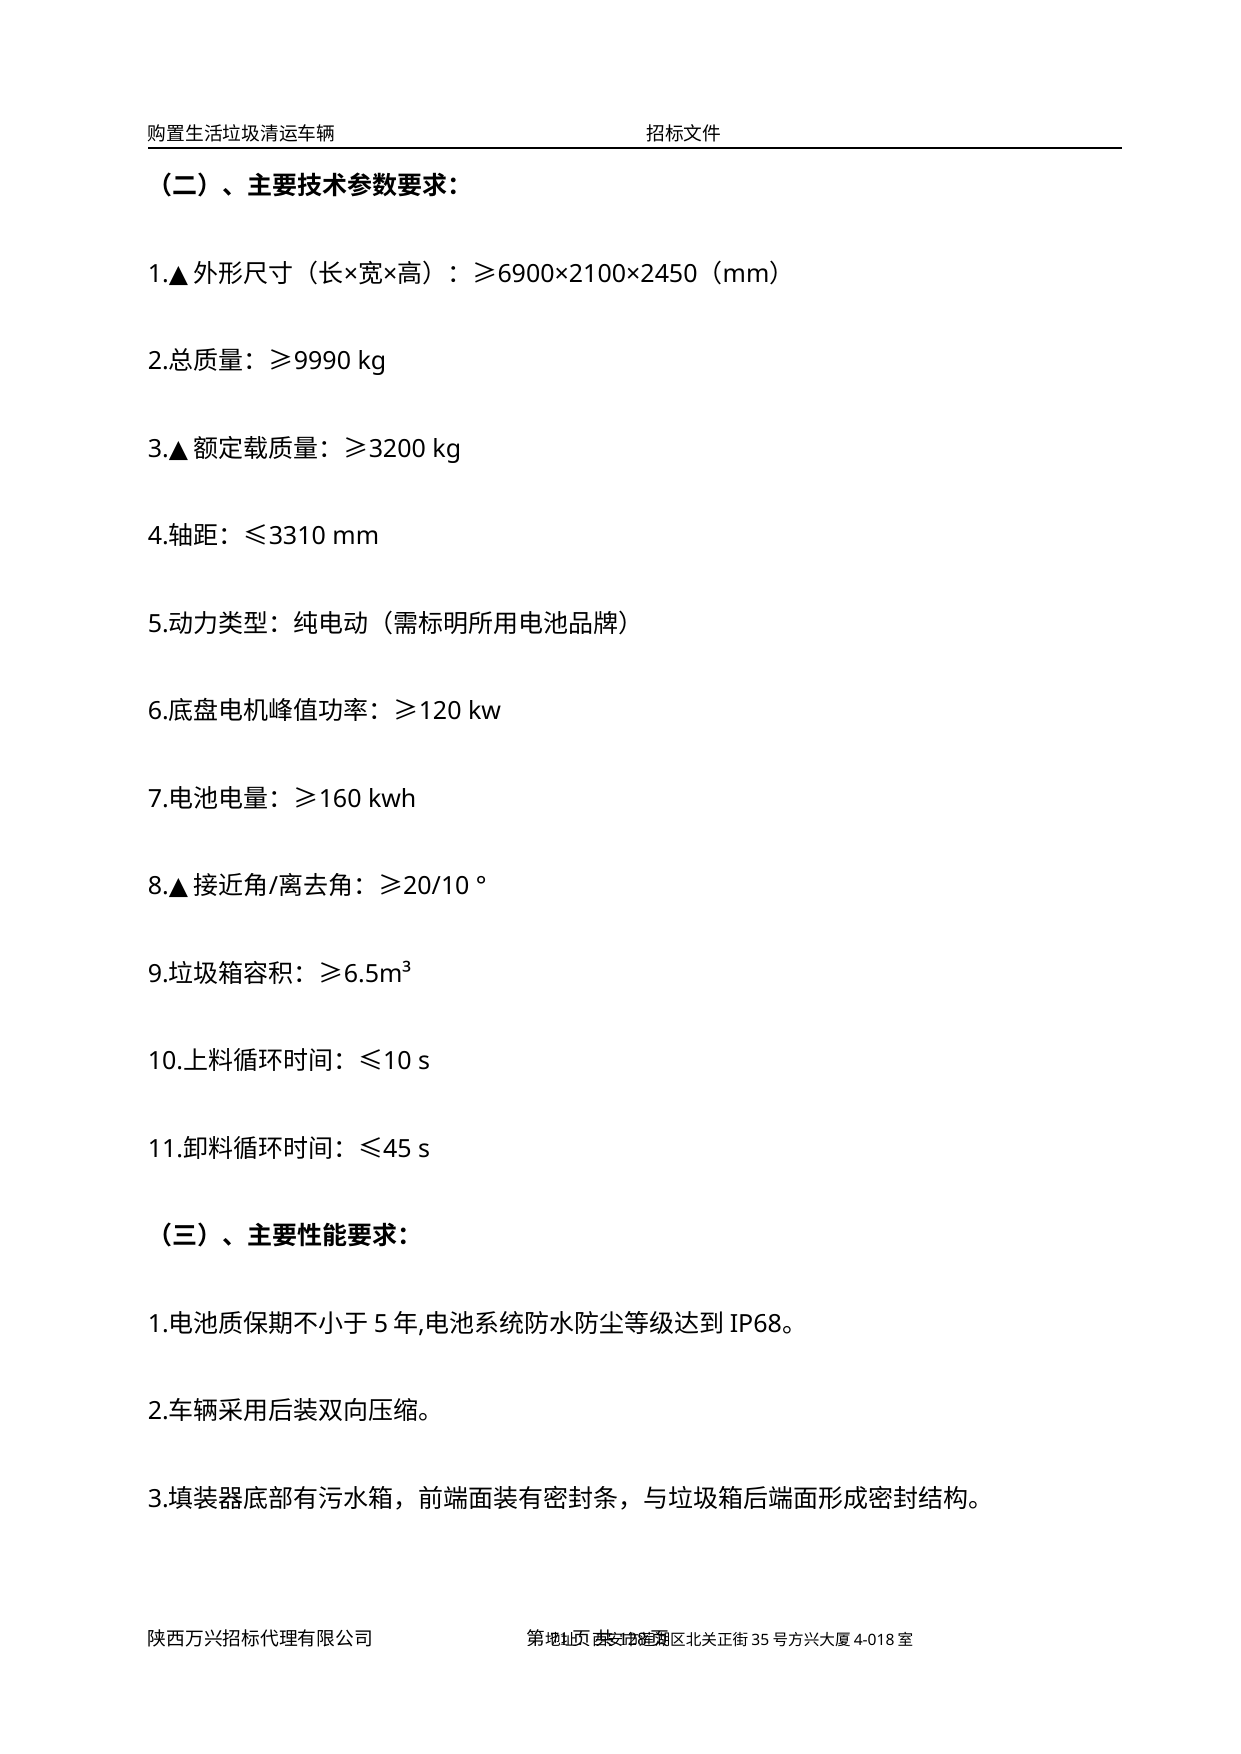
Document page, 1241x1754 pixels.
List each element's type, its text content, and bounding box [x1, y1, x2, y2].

text 6.底盘电机峰值功率：≥120 kw [148, 674, 1122, 743]
text 2.车辆采用后装双向压缩。 [148, 1374, 1122, 1443]
text 7.电池电量：≥160 kwh [148, 762, 1122, 831]
text 9.垃圾箱容积：≥6.5m³ [148, 937, 1122, 1006]
text （二）、主要技术参数要求： [148, 149, 1122, 218]
text （三）、主要性能要求： [148, 1199, 1122, 1268]
text 3.填装器底部有污水箱，前端面装有密封条，与垃圾箱后端面形成密封结构。 [148, 1462, 1122, 1531]
text 4.轴距：≤3310 mm [148, 499, 1122, 568]
text 2.总质量：≥9990 kg [148, 324, 1122, 393]
text 1.▲外形尺寸（长×宽×高）：≥6900×2100×2450（mm） [148, 237, 1122, 306]
text 10.上料循环时间：≤10 s [148, 1024, 1122, 1093]
text 11.卸料循环时间：≤45 s [148, 1112, 1122, 1181]
text 8.▲接近角/离去角：≥20/10 ° [148, 849, 1122, 918]
text 1.电池质保期不小于5年,电池系统防水防尘等级达到IP68。 [148, 1287, 1122, 1356]
text 3.▲额定载质量：≥3200 kg [148, 412, 1122, 481]
text 5.动力类型：纯电动（需标明所用电池品牌） [148, 587, 1122, 656]
